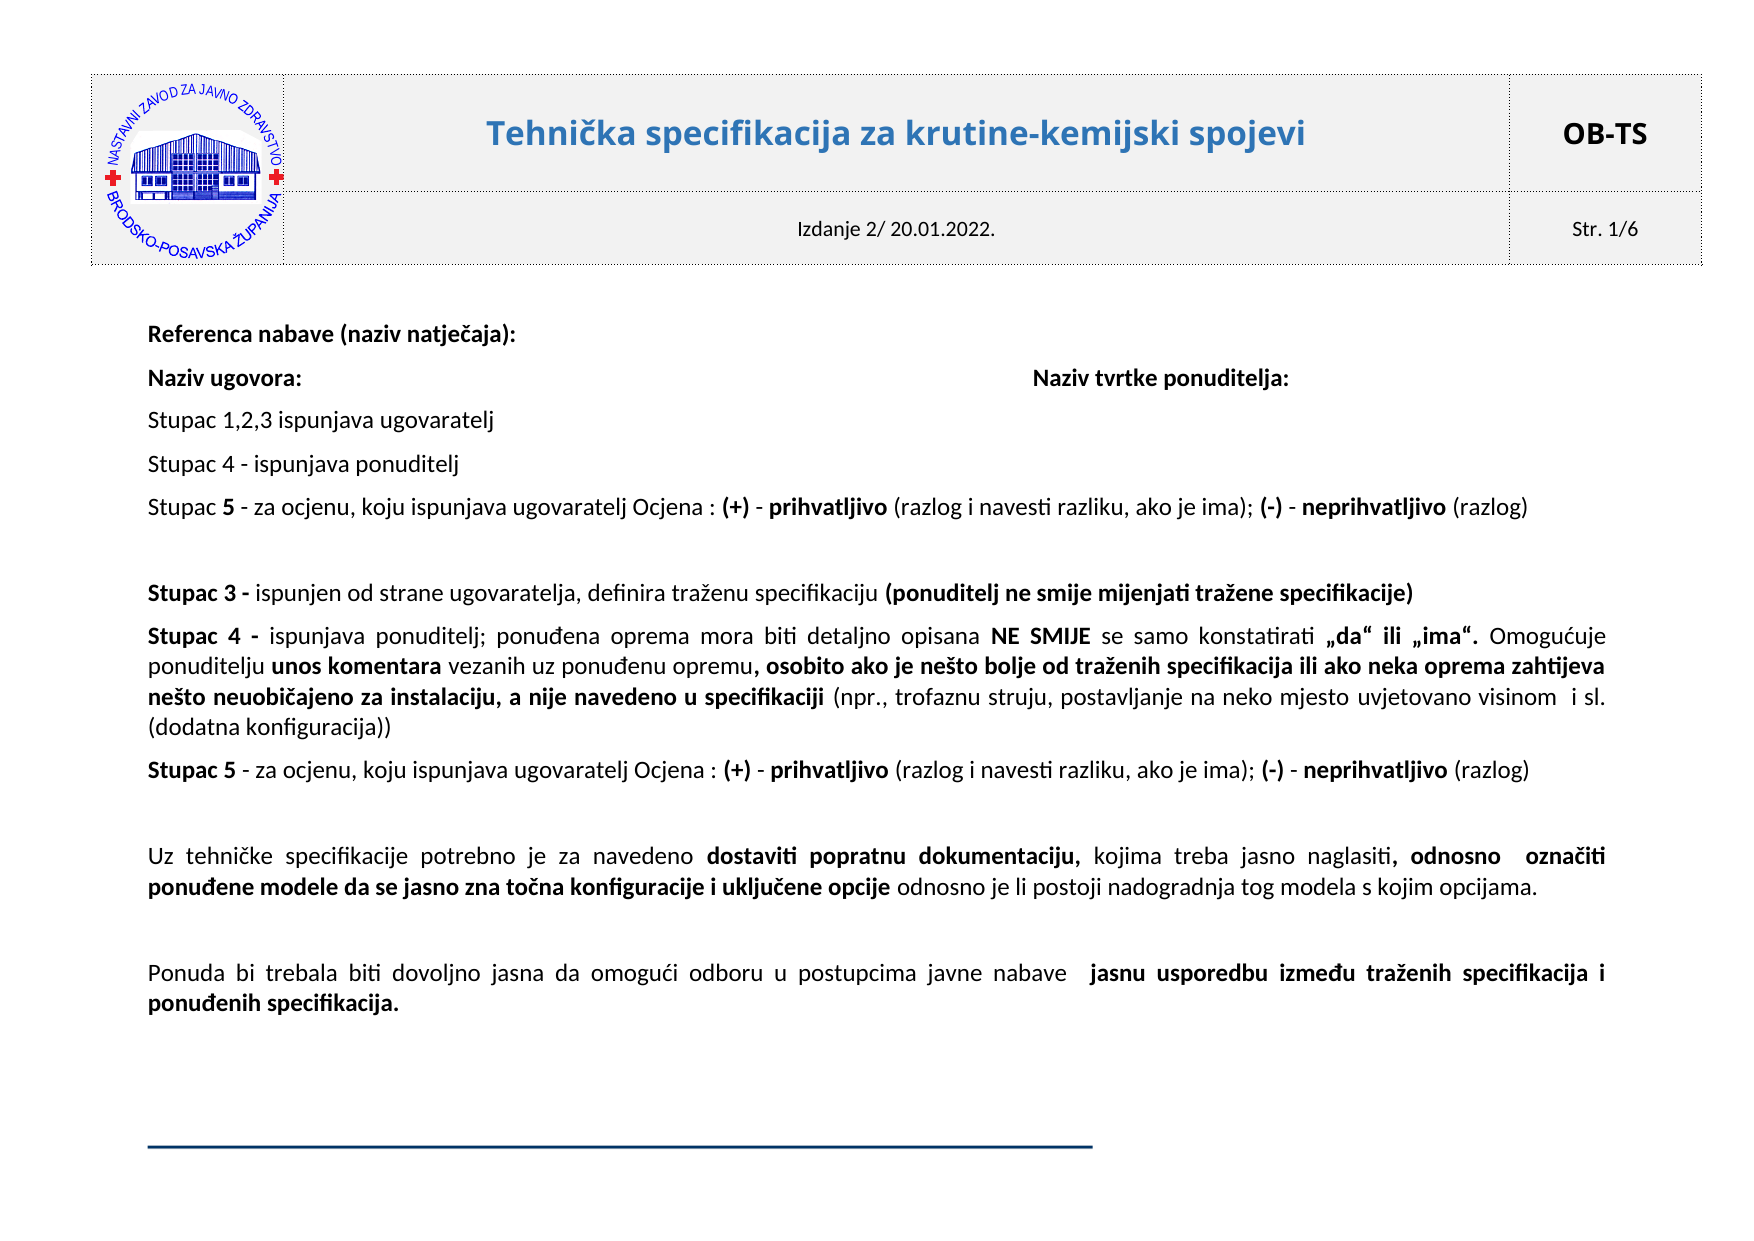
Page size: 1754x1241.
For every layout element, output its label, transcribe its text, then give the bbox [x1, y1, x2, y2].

text Stupac 3 - ispunjen od strane ugovaratelja, definira traženu specifikaciju (ponuditelj ne smije mijenjati tražene specifikacije) [148, 577, 1606, 607]
text Referenca nabave (naziv natječaja): [148, 319, 1606, 349]
picture [147, 1139, 1093, 1156]
text Stupac 5 - za ocjenu, koju ispunjava ugovaratelj Ocjena : (+) - prihvatljivo (razlog i navesti razliku, ako je ima); (-) - neprihvatljivo (razlog) [148, 491, 1606, 521]
text Stupac 1,2,3 ispunjava ugovaratelj [148, 405, 1606, 435]
text Naziv ugovora: Naziv tvrtke ponuditelja: [148, 362, 1606, 392]
text Stupac 4 - ispunjava ponuditelj [148, 448, 1606, 478]
text Stupac 5 - za ocjenu, koju ispunjava ugovaratelj Ocjena : (+) - prihvatljivo (razlog i navesti razliku, ako je ima); (-) - neprihvatljivo (razlog) [148, 754, 1606, 785]
text Uz tehničke specifikacije potrebno je za navedeno dostaviti popratnu dokumentaciju, kojima treba jasno naglasiti, odnosno označiti ponuđene modele da se jasno zna točna konfiguracije i uključene opcije odnosno je li postoji nadogradnja tog modela s kojim opcijama. [148, 840, 1606, 901]
text Ponuda bi trebala biti dovoljno jasna da omogući odboru u postupcima javne nabave jasnu usporedbu između traženih specifikacija i ponuđenih specifikacija. [148, 957, 1606, 1018]
text Stupac 4 - ispunjava ponuditelj; ponuđena oprema mora biti detaljno opisana NE SMIJE se samo konstatirati „da“ ili „ima“. Omogućuje ponuditelju unos komentara vezanih uz ponuđenu opremu, osobito ako je nešto bolje od traženih specifikacija ili ako neka oprema zahtijeva nešto neuobičajeno za instalaciju, a nije navedeno u specifikaciji (npr., trofaznu struju, postavljanje na neko mjesto uvjetovano visinom i sl.(dodatna konfiguracija)) [148, 620, 1606, 742]
